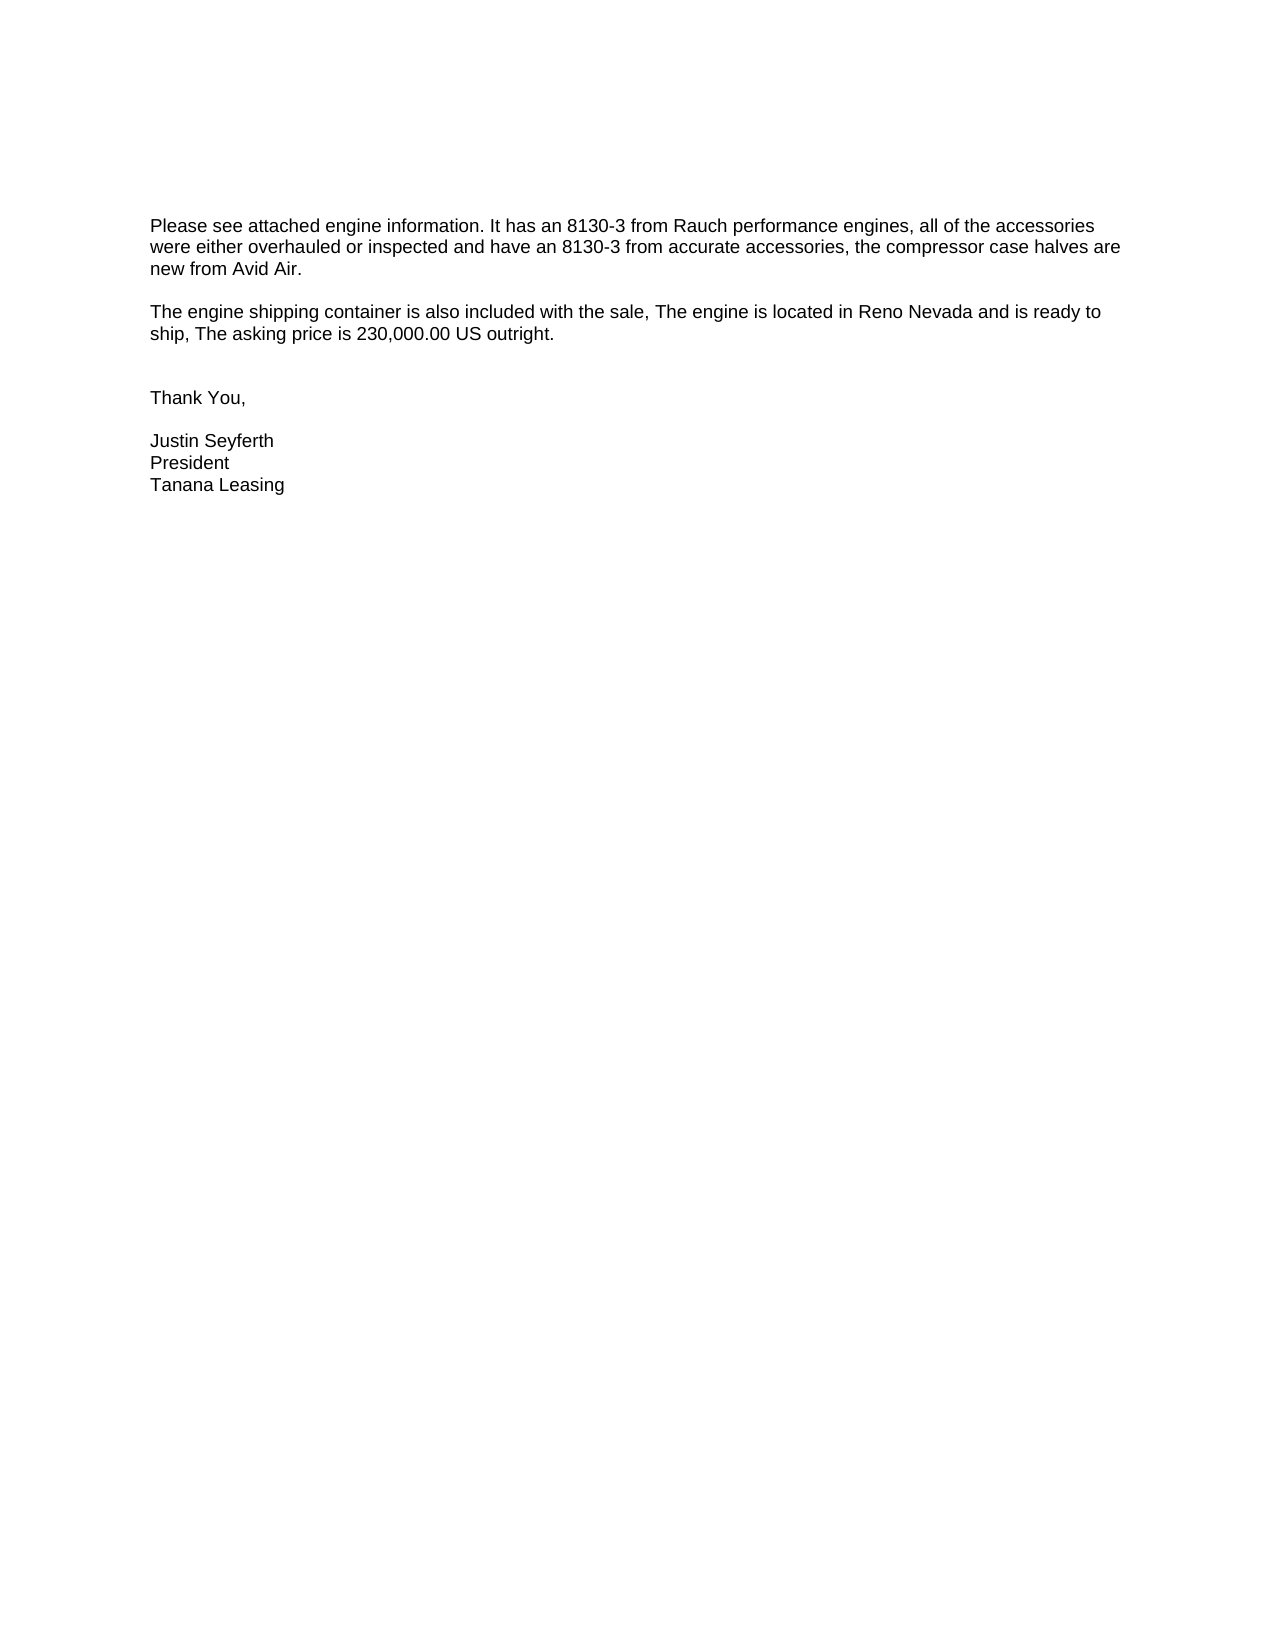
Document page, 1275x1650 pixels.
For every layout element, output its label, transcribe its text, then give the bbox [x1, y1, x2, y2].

text Please see attached engine information. It has an 8130-3 from Rauch performance engines, all of the accessories were either overhauled or inspected and have an 8130-3 from accurate accessories, the compressor case halves are new from Avid Air. [150, 215, 1125, 279]
text Thank You, [150, 387, 1125, 409]
text President [150, 452, 1125, 473]
text Tanana Leasing [150, 473, 1125, 495]
text Justin Seyferth [150, 430, 1125, 452]
text The engine shipping container is also included with the sale, The engine is located in Reno Nevada and is ready to ship, The asking price is 230,000.00 US outright. [150, 301, 1125, 344]
